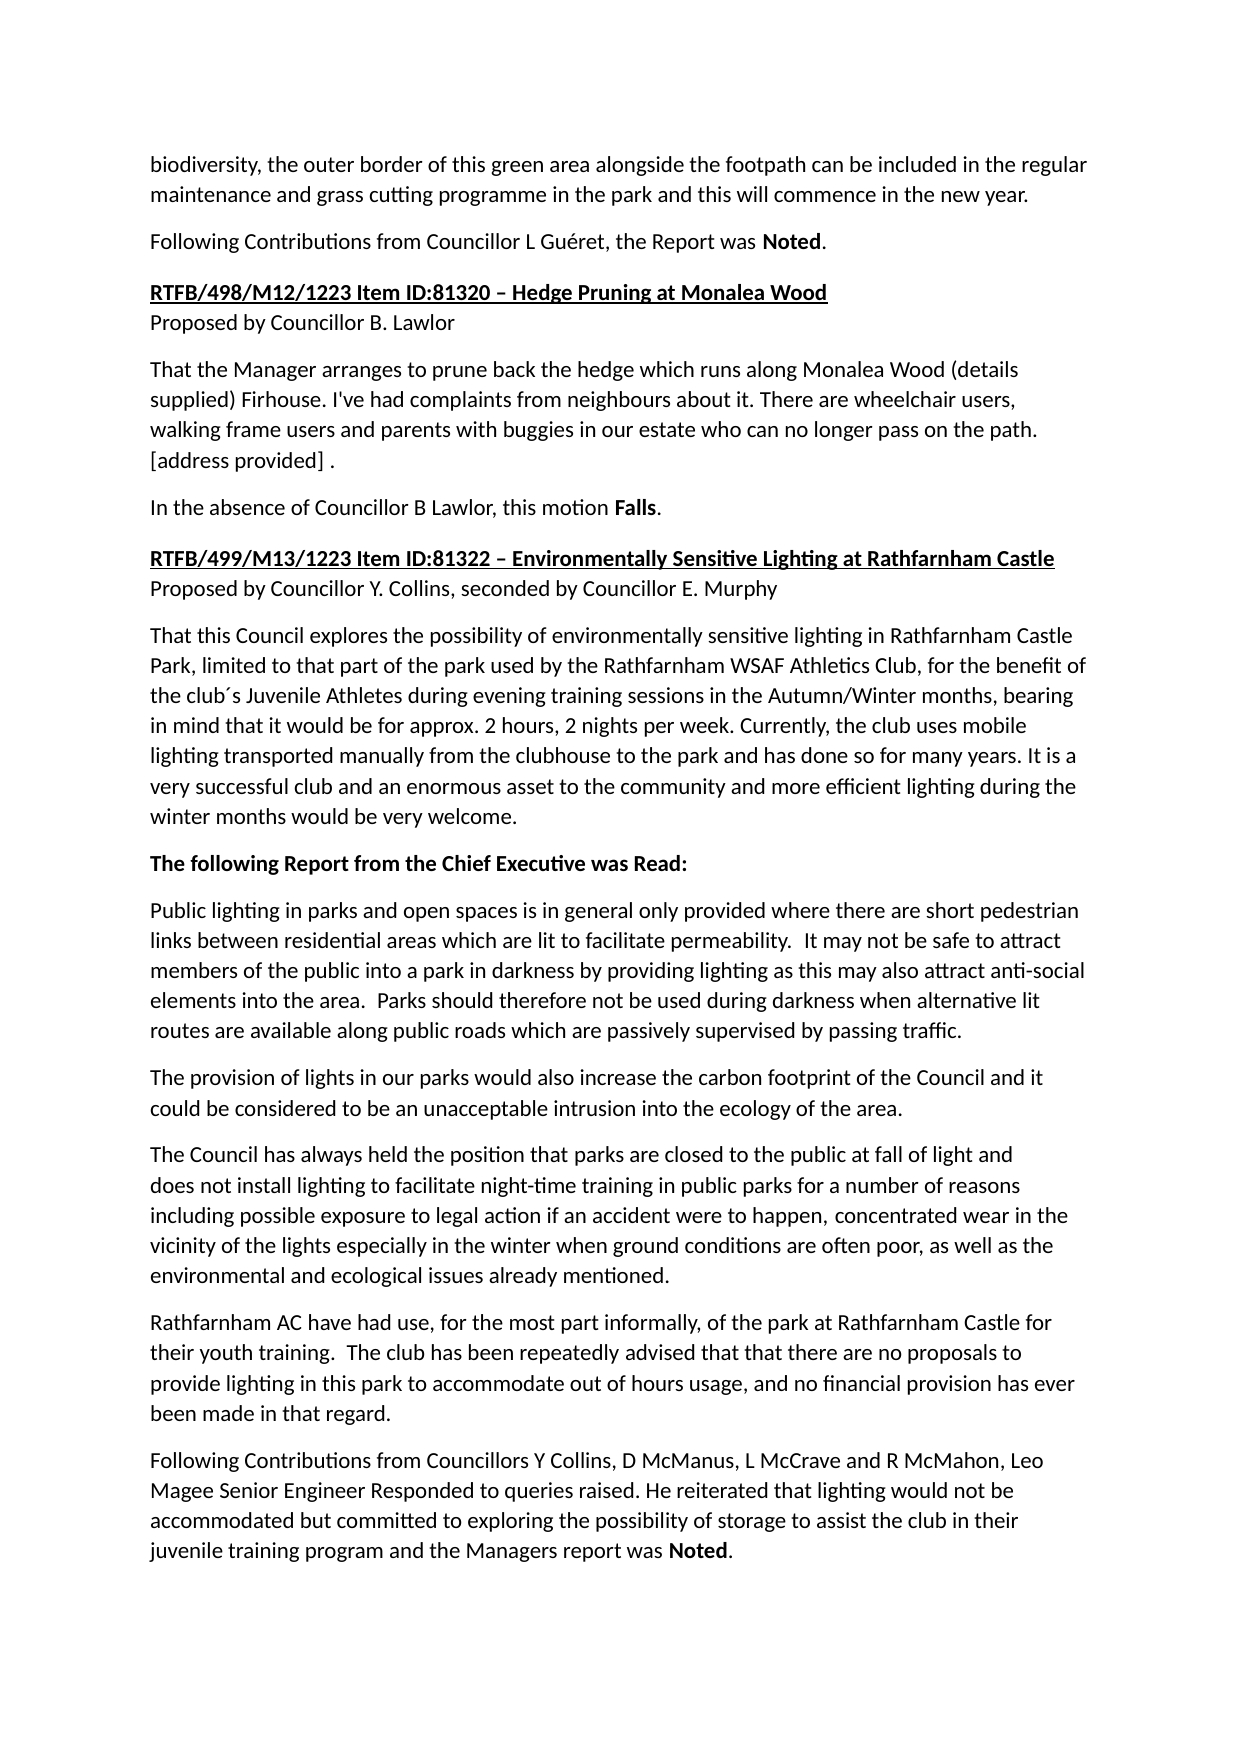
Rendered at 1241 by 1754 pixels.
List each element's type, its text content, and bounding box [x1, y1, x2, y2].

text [150, 150, 1090, 208]
text Following Contributions from Councillor L Guéret, the Report was Noted. [150, 227, 1090, 255]
subtitle RTFB/498/M12/1223 Item ID:81320 – Hedge Pruning at Monalea Wood [150, 278, 1090, 306]
text The Council has always held the position that parks are closed to the public at fall of light and does not install lighting to facilitate night-time training in public parks for a number of reasons including possible exposure to legal action if an accident were to happen, concentrated wear in the vicinity of the lights especially in the winter when ground conditions are often poor, as well as the environmental and ecological issues already mentioned. [150, 1141, 1090, 1289]
text Proposed by Councillor B. Lawlor [150, 308, 1090, 336]
text In the absence of Councillor B Lawlor, this motion Falls. [150, 493, 1090, 521]
text Following Contributions from Councillors Y Collins, D McManus, L McCrave and R McMahon, Leo Magee Senior Engineer Responded to queries raised. He reiterated that lighting would not be accommodated but committed to exploring the possibility of storage to assist the club in their juvenile training program and the Managers report was Noted. [150, 1446, 1090, 1564]
text The following Report from the Chief Executive was Read: [150, 849, 1090, 877]
subtitle RTFB/499/M13/1223 Item ID:81322 – Environmentally Sensitive Lighting at Rathfarnham Castle [150, 544, 1090, 572]
text Proposed by Councillor Y. Collins, seconded by Councillor E. Murphy [150, 574, 1090, 602]
text The provision of lights in our parks would also increase the carbon footprint of the Council and it could be considered to be an unacceptable intrusion into the ecology of the area. [150, 1063, 1090, 1122]
text Public lighting in parks and open spaces is in general only provided where there are short pedestrian links between residential areas which are lit to facilitate permeability. It may not be safe to attract members of the public into a park in darkness by providing lighting as this may also attract anti-social elements into the area. Parks should therefore not be used during darkness when alternative lit routes are available along public roads which are passively supervised by passing traffic. [150, 896, 1090, 1045]
text Rathfarnham AC have had use, for the most part informally, of the park at Rathfarnham Castle for their youth training. The club has been repeatedly advised that that there are no proposals to provide lighting in this park to accommodate out of hours usage, and no financial provision has ever been made in that regard. [150, 1308, 1090, 1427]
text That the Manager arranges to prune back the hedge which runs along Monalea Wood (details supplied) Firhouse. I've had complaints from neighbours about it. There are wheelchair users, walking frame users and parents with buggies in our estate who can no longer pass on the path. [address provided] . [150, 355, 1090, 474]
text That this Council explores the possibility of environmentally sensitive lighting in Rathfarnham Castle Park, limited to that part of the park used by the Rathfarnham WSAF Athletics Club, for the benefit of the club´s Juvenile Athletes during evening training sessions in the Autumn/Winter months, bearing in mind that it would be for approx. 2 hours, 2 nights per week. Currently, the club uses mobile lighting transported manually from the clubhouse to the park and has done so for many years. It is a very successful club and an enormous asset to the community and more efficient lighting during the winter months would be very welcome. [150, 621, 1090, 830]
